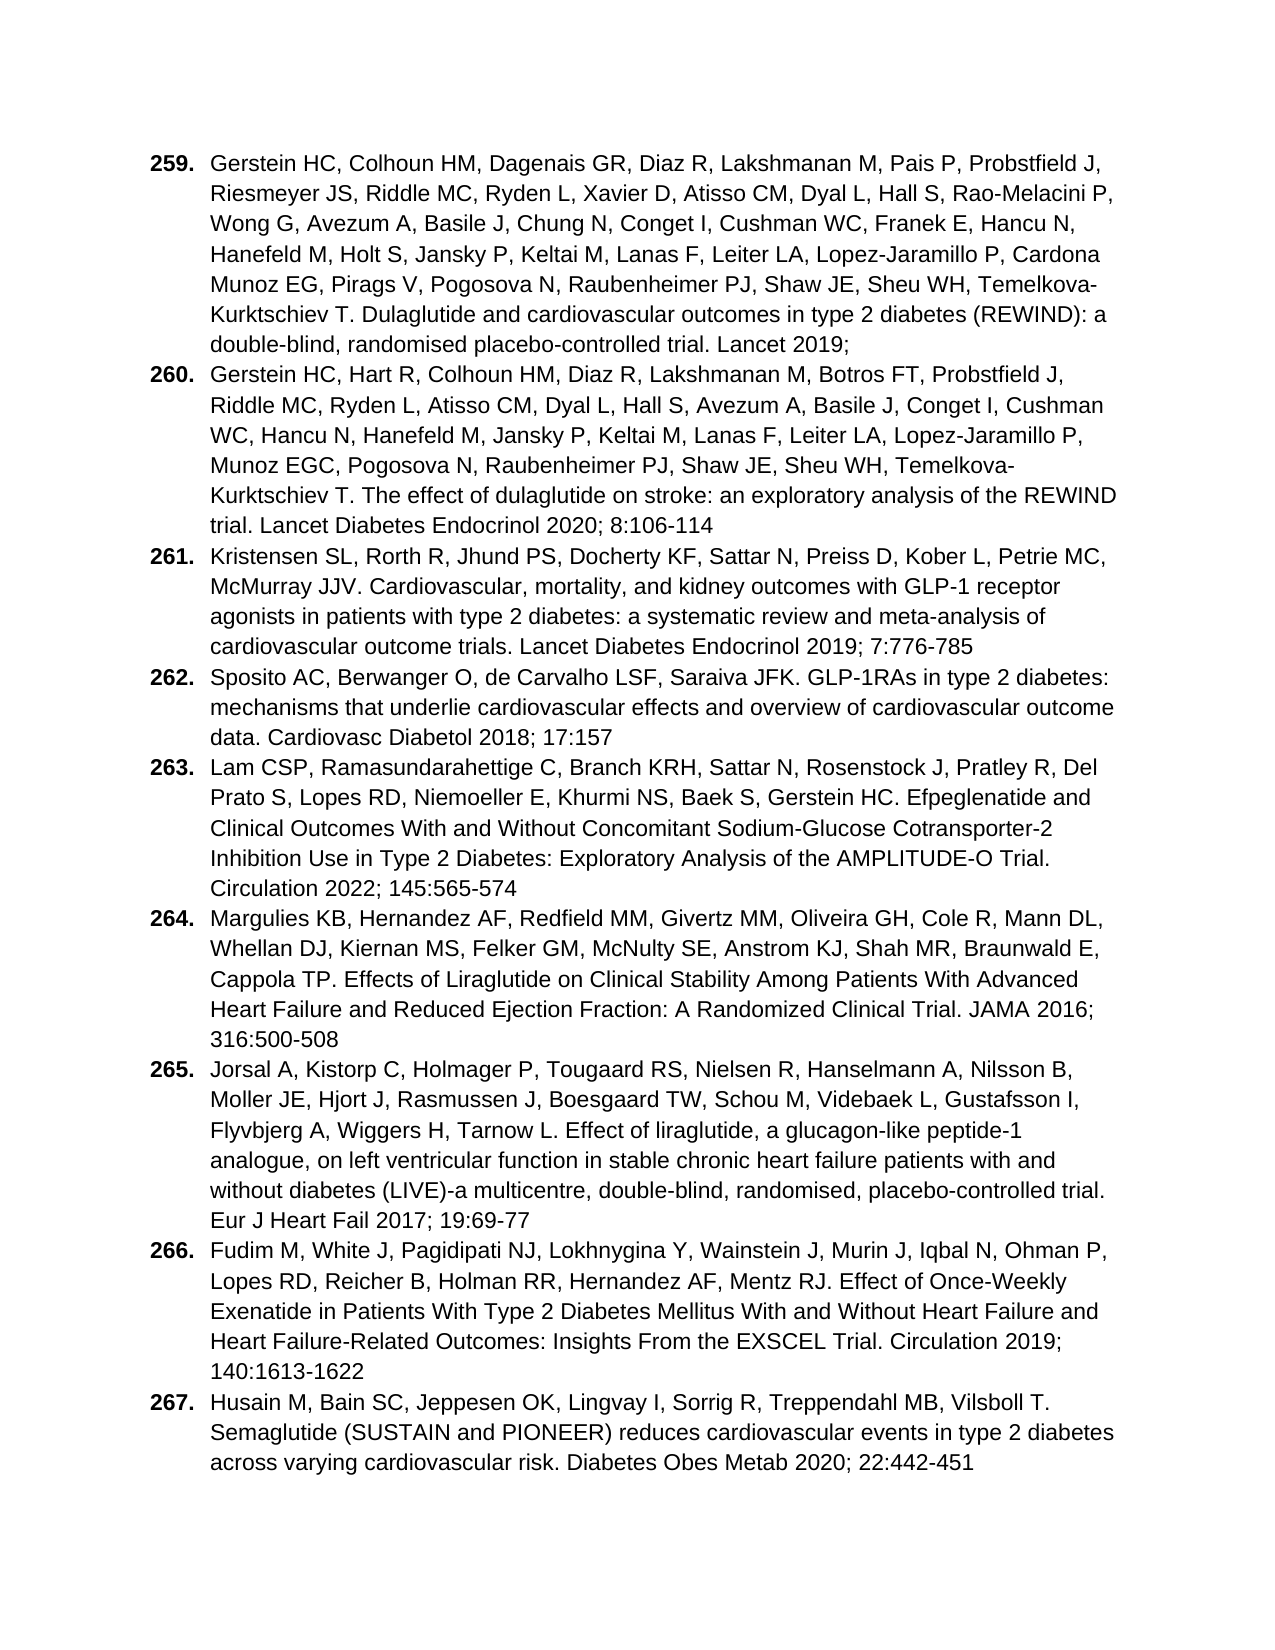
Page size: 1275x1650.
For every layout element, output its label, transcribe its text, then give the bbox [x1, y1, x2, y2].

text 264. Margulies KB, Hernandez AF, Redfield MM, Givertz MM, Oliveira GH, Cole R, Mann DL, Whellan DJ, Kiernan MS, Felker GM, McNulty SE, Anstrom KJ, Shah MR, Braunwald E, Cappola TP. Effects of Liraglutide on Clinical Stability Among Patients With Advanced Heart Failure and Reduced Ejection Fraction: A Randomized Clinical Trial. JAMA 2016; 316:500-508 [150, 905, 1125, 1052]
text 263. Lam CSP, Ramasundarahettige C, Branch KRH, Sattar N, Rosenstock J, Pratley R, Del Prato S, Lopes RD, Niemoeller E, Khurmi NS, Baek S, Gerstein HC. Efpeglenatide and Clinical Outcomes With and Without Concomitant Sodium-Glucose Cotransporter-2 Inhibition Use in Type 2 Diabetes: Exploratory Analysis of the AMPLITUDE-O Trial. Circulation 2022; 145:565-574 [150, 754, 1125, 901]
text 265. Jorsal A, Kistorp C, Holmager P, Tougaard RS, Nielsen R, Hanselmann A, Nilsson B, Moller JE, Hjort J, Rasmussen J, Boesgaard TW, Schou M, Videbaek L, Gustafsson I, Flyvbjerg A, Wiggers H, Tarnow L. Effect of liraglutide, a glucagon-like peptide-1 analogue, on left ventricular function in stable chronic heart failure patients with and without diabetes (LIVE)-a multicentre, double-blind, randomised, placebo-controlled trial. Eur J Heart Fail 2017; 19:69-77 [150, 1056, 1125, 1234]
text 260. Gerstein HC, Hart R, Colhoun HM, Diaz R, Lakshmanan M, Botros FT, Probstfield J, Riddle MC, Ryden L, Atisso CM, Dyal L, Hall S, Avezum A, Basile J, Conget I, Cushman WC, Hancu N, Hanefeld M, Jansky P, Keltai M, Lanas F, Leiter LA, Lopez-Jaramillo P, Munoz EGC, Pogosova N, Raubenheimer PJ, Shaw JE, Sheu WH, Temelkova-Kurktschiev T. The effect of dulaglutide on stroke: an exploratory analysis of the REWIND trial. Lancet Diabetes Endocrinol 2020; 8:106-114 [150, 361, 1125, 539]
text 262. Sposito AC, Berwanger O, de Carvalho LSF, Saraiva JFK. GLP-1RAs in type 2 diabetes: mechanisms that underlie cardiovascular effects and overview of cardiovascular outcome data. Cardiovasc Diabetol 2018; 17:157 [150, 663, 1125, 750]
text 267. Husain M, Bain SC, Jeppesen OK, Lingvay I, Sorrig R, Treppendahl MB, Vilsboll T. Semaglutide (SUSTAIN and PIONEER) reduces cardiovascular events in type 2 diabetes across varying cardiovascular risk. Diabetes Obes Metab 2020; 22:442-451 [150, 1388, 1125, 1475]
text 259. Gerstein HC, Colhoun HM, Dagenais GR, Diaz R, Lakshmanan M, Pais P, Probstfield J, Riesmeyer JS, Riddle MC, Ryden L, Xavier D, Atisso CM, Dyal L, Hall S, Rao-Melacini P, Wong G, Avezum A, Basile J, Chung N, Conget I, Cushman WC, Franek E, Hancu N, Hanefeld M, Holt S, Jansky P, Keltai M, Lanas F, Leiter LA, Lopez-Jaramillo P, Cardona Munoz EG, Pirags V, Pogosova N, Raubenheimer PJ, Shaw JE, Sheu WH, Temelkova-Kurktschiev T. Dulaglutide and cardiovascular outcomes in type 2 diabetes (REWIND): a double-blind, randomised placebo-controlled trial. Lancet 2019; [150, 150, 1125, 358]
text 266. Fudim M, White J, Pagidipati NJ, Lokhnygina Y, Wainstein J, Murin J, Iqbal N, Ohman P, Lopes RD, Reicher B, Holman RR, Hernandez AF, Mentz RJ. Effect of Once-Weekly Exenatide in Patients With Type 2 Diabetes Mellitus With and Without Heart Failure and Heart Failure-Related Outcomes: Insights From the EXSCEL Trial. Circulation 2019; 140:1613-1622 [150, 1237, 1125, 1385]
text 261. Kristensen SL, Rorth R, Jhund PS, Docherty KF, Sattar N, Preiss D, Kober L, Petrie MC, McMurray JJV. Cardiovascular, mortality, and kidney outcomes with GLP-1 receptor agonists in patients with type 2 diabetes: a systematic review and meta-analysis of cardiovascular outcome trials. Lancet Diabetes Endocrinol 2019; 7:776-785 [150, 543, 1125, 660]
